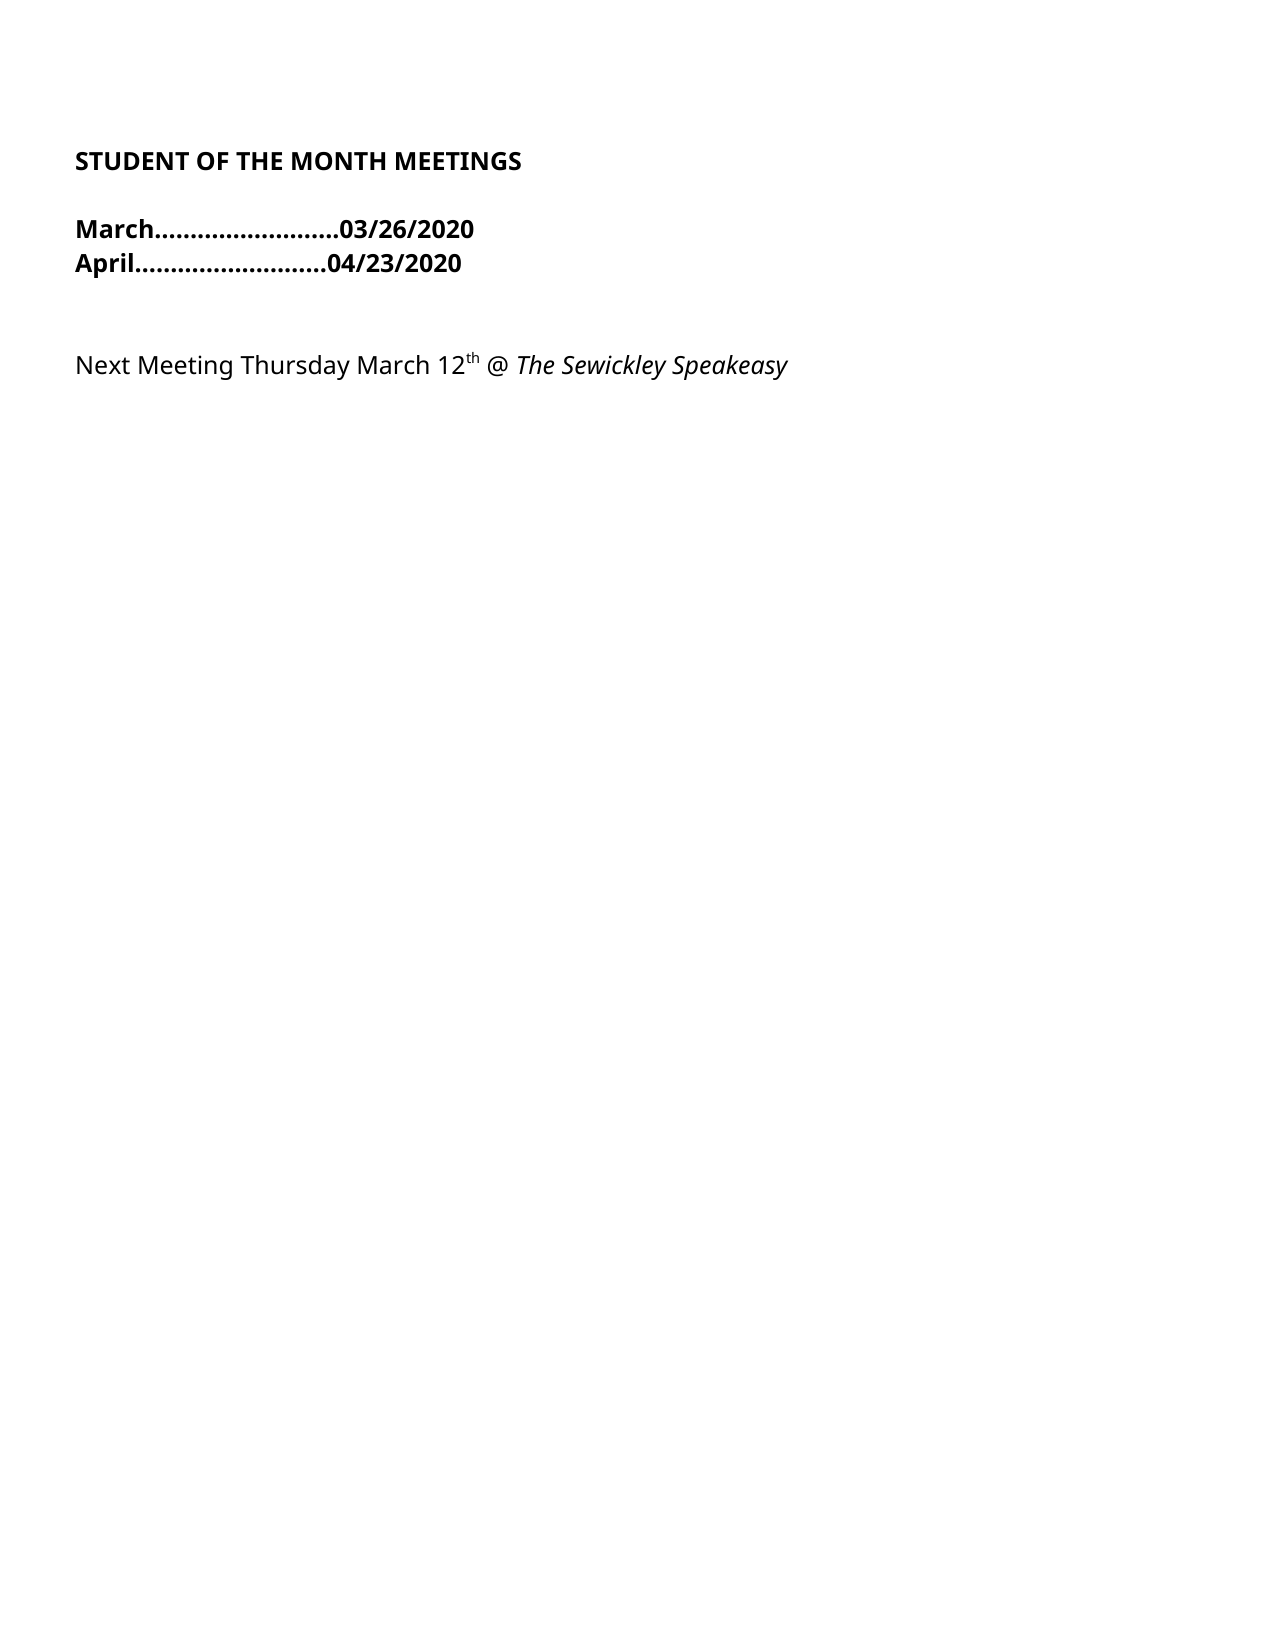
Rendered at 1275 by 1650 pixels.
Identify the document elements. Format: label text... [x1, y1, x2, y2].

text Next Meeting Thursday March 12th @ The Sewickley Speakeasy [75, 347, 1200, 382]
text March…….……………….03/26/2020 [75, 211, 1200, 245]
text April………………………04/23/2020 [75, 245, 1200, 279]
text STUDENT OF THE MONTH MEETINGS [75, 143, 1200, 177]
